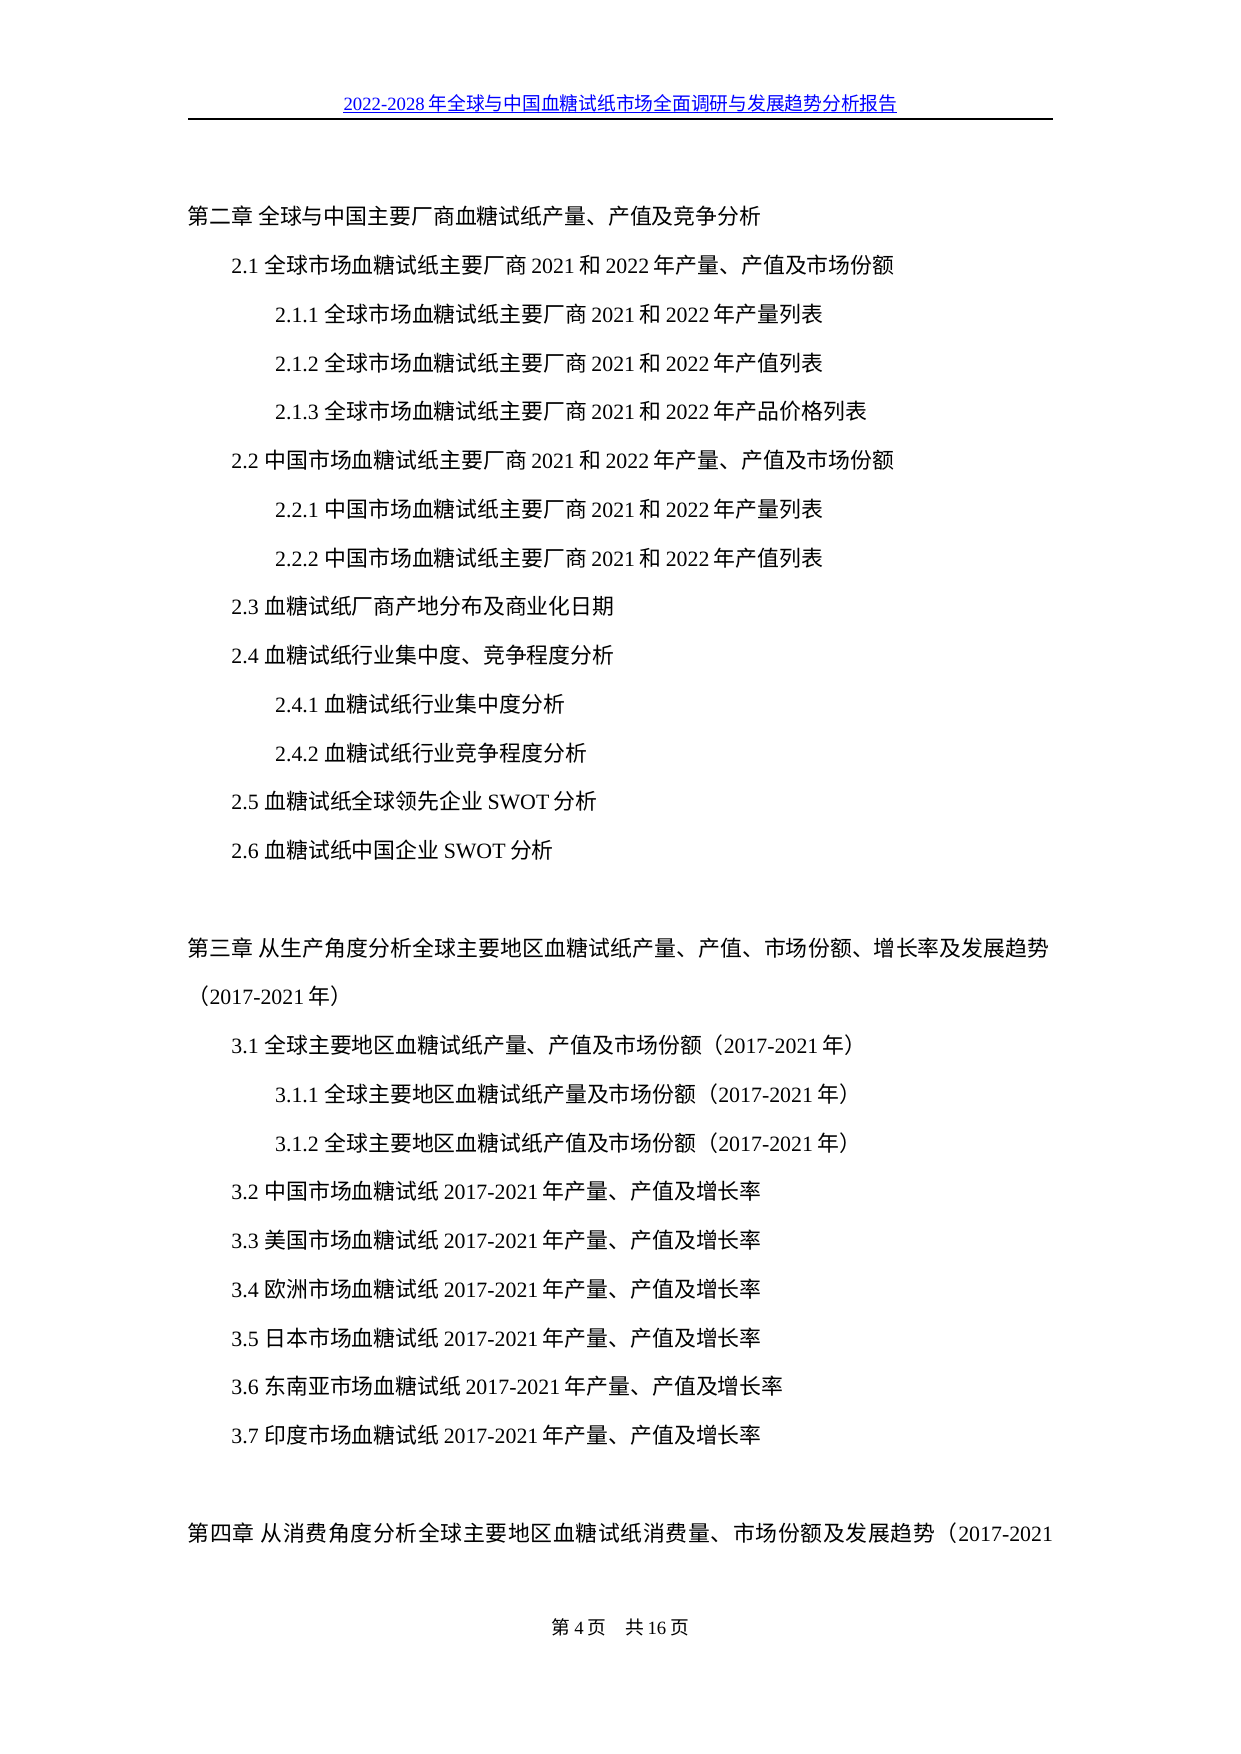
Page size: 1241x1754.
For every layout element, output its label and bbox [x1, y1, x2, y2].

text [187, 150, 1053, 1548]
